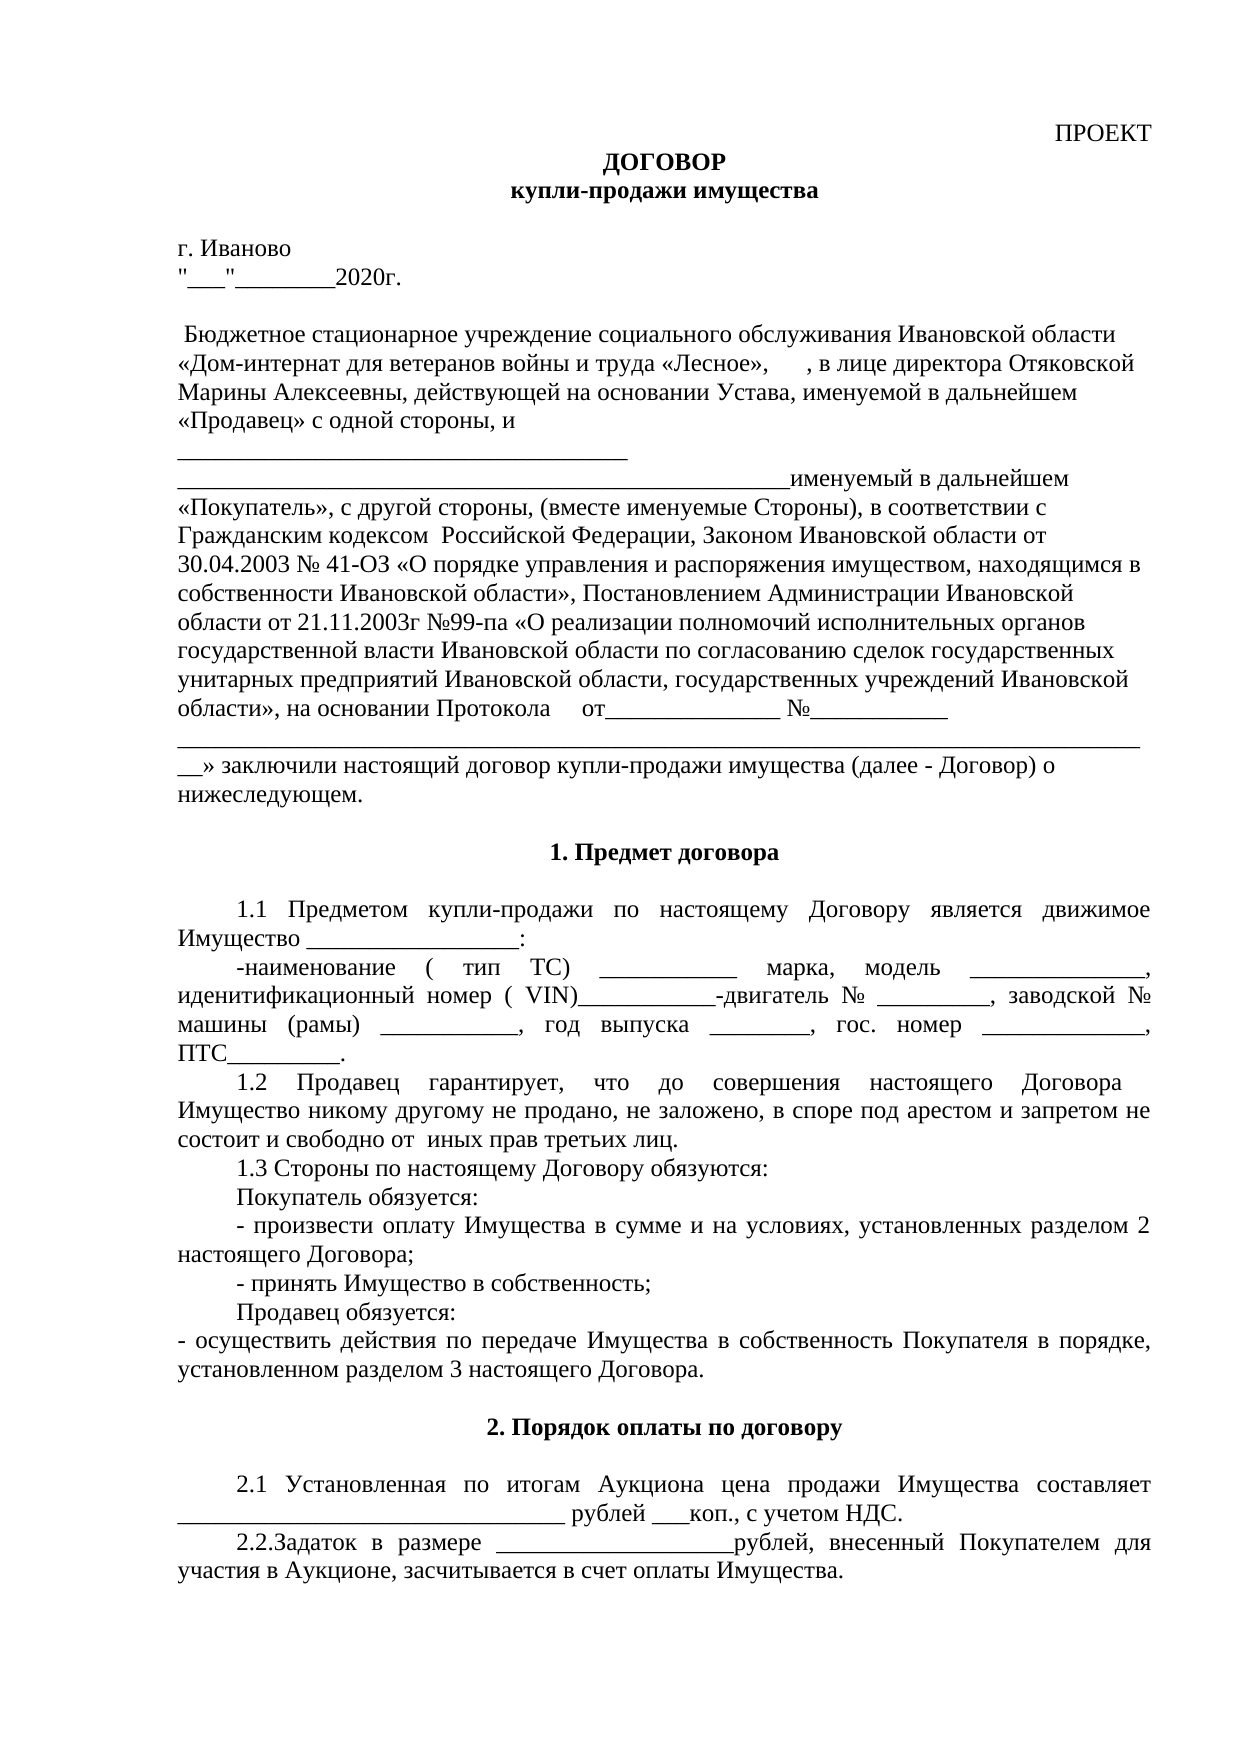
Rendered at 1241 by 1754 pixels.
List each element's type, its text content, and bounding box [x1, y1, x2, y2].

text - произвести оплату Имущества в сумме и на условиях, установленных разделом 2 настоящего Договора; [177, 1211, 1152, 1268]
text г. Иваново "___"________2020г. [177, 233, 1152, 319]
text 1.2 Продавец гарантирует, что до совершения настоящего Договора Имущество никому другому не продано, не заложено, в споре под арестом и запретом не состоит и свободно от иных прав третьих лиц. [177, 1067, 1152, 1153]
text 1.1 Предметом купли-продажи по настоящему Договору является движимое Имущество _________________: [177, 894, 1152, 952]
text - осуществить действия по передаче Имущества в собственность Покупателя в порядке, установленном разделом 3 настоящего Договора. [177, 1326, 1152, 1383]
text ПРОЕКТ [177, 118, 1152, 147]
text - принять Имущество в собственность; [177, 1268, 1152, 1297]
text 1. Предмет договора [177, 837, 1152, 866]
text 2.2.Задаток в размере ___________________рублей, внесенный Покупателем для участия в Аукционе, засчитывается в счет оплаты Имущества. [177, 1527, 1152, 1584]
text 2.1 Установленная по итогам Аукциона цена продажи Имущества составляет _______________________________ рублей ___коп., с учетом НДС. [177, 1469, 1152, 1527]
text купли-продажи имущества [177, 176, 1152, 204]
text Продавец обязуется: [177, 1297, 1152, 1326]
text 1.3 Стороны по настоящему Договору обязуются: [177, 1153, 1152, 1182]
text Бюджетное стационарное учреждение социального обслуживания Ивановской области «Дом-интернат для ветеранов войны и труда «Лесное», , в лице директора Отяковской Марины Алексеевны, действующей на основании Устава, именуемой в дальнейшем «Продавец» с одной стороны, и _____________________________________________________________________________________именуемый в дальнейшем «Покупатель», с другой стороны, (вместе именуемые Стороны), в соответствии с Гражданским кодексом Российской Федерации, Законом Ивановской области от 30.04.2003 № 41-ОЗ «О порядке управления и распоряжения имуществом, находящимся в собственности Ивановской области», Постановлением Администрации Ивановской области от 21.11.2003г №99-па «О реализации полномочий исполнительных органов государственной власти Ивановской области по согласованию сделок государственных унитарных предприятий Ивановской области, государственных учреждений Ивановской области», на основании Протокола от______________ №___________ _______________________________________________________________________________» заключили настоящий договор купли-продажи имущества (далее - Договор) о нижеследующем. [177, 319, 1152, 808]
text ДОГОВОР [177, 147, 1152, 176]
text -наименование ( тип ТС) ___________ марка, модель ______________, иденитификационный номер ( VIN)___________-двигатель № _________, заводской № машины (рамы) ___________, год выпуска ________, гос. номер _____________, ПТС_________. [177, 952, 1152, 1067]
text 2. Порядок оплаты по договору [177, 1412, 1152, 1441]
text Покупатель обязуется: [177, 1182, 1152, 1211]
